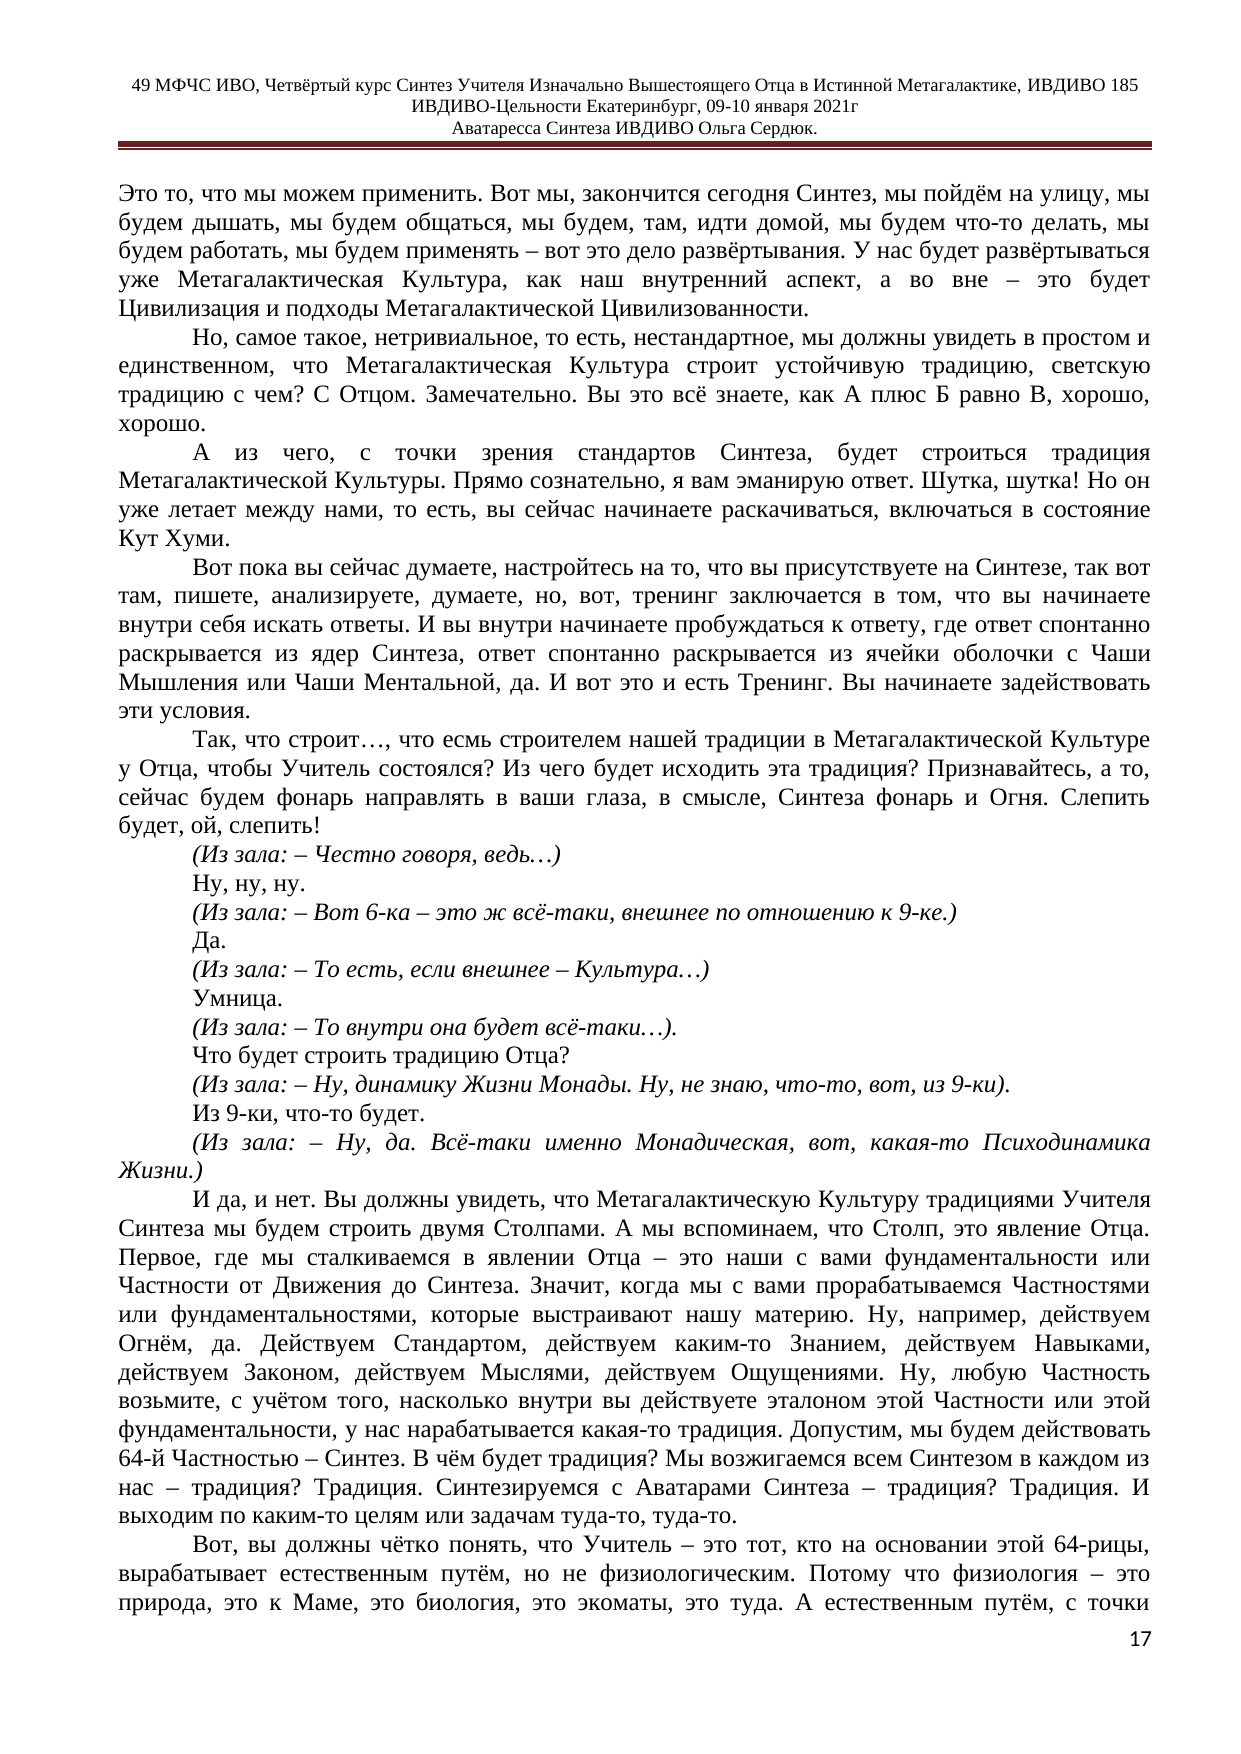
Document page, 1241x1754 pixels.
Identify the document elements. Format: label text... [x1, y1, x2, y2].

text Вот пока вы сейчас думаете, настройтесь на то, что вы присутствуете на Синтезе, так вот там, пишете, анализируете, думаете, но, вот, тренинг заключается в том, что вы начинаете внутри себя искать ответы. И вы внутри начинаете пробуждаться к ответу, где ответ спонтанно раскрывается из ядер Синтеза, ответ спонтанно раскрывается из ячейки оболочки с Чаши Мышления или Чаши Ментальной, да. И вот это и есть Тренинг. Вы начинаете задействовать эти условия. [118, 552, 1152, 724]
text (Из зала: – Честно говоря, ведь…) [118, 839, 1152, 868]
text Да. [118, 925, 1152, 954]
text Ну, ну, ну. [118, 868, 1152, 897]
text (Из зала: – То есть, если внешнее – Культура…) [118, 954, 1152, 983]
text И да, и нет. Вы должны увидеть, что Метагалактическую Культуру традициями Учителя Синтеза мы будем строить двумя Столпами. А мы вспоминаем, что Столп, это явление Отца. Первое, где мы сталкиваемся в явлении Отца – это наши с вами фундаментальности или Частности от Движения до Синтеза. Значит, когда мы с вами прорабатываемся Частностями или фундаментальностями, которые выстраивают нашу материю. Ну, например, действуем Огнём, да. Действуем Стандартом, действуем каким-то Знанием, действуем Навыками, действуем Законом, действуем Мыслями, действуем Ощущениями. Ну, любую Частность возьмите, с учётом того, насколько внутри вы действуете эталоном этой Частности или этой фундаментальности, у нас нарабатывается какая-то традиция. Допустим, мы будем действовать 64-й Частностью – Синтез. В чём будет традиция? Мы возжигаемся всем Синтезом в каждом из нас – традиция? Традиция. Синтезируемся с Аватарами Синтеза – традиция? Традиция. И выходим по каким-то целям или задачам туда-то, туда-то. [118, 1184, 1152, 1529]
text (Из зала: – То внутри она будет всё-таки…). [118, 1012, 1152, 1040]
text Так, что строит…, что есмь строителем нашей традиции в Метагалактической Культуре у Отца, чтобы Учитель состоялся? Из чего будет исходить эта традиция? Признавайтесь, а то, сейчас будем фонарь направлять в ваши глаза, в смысле, Синтеза фонарь и Огня. Слепить будет, ой, слепить! [118, 724, 1152, 839]
text Но, самое такое, нетривиальное, то есть, нестандартное, мы должны увидеть в простом и единственном, что Метагалактическая Культура строит устойчивую традицию, светскую традицию с чем? С Отцом. Замечательно. Вы это всё знаете, как А плюс Б равно В, хорошо, хорошо. [118, 322, 1152, 437]
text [118, 178, 1152, 322]
text Умница. [118, 983, 1152, 1012]
text (Из зала: – Ну, динамику Жизни Монады. Ну, не знаю, что-то, вот, из 9-ки). [118, 1069, 1152, 1098]
text А из чего, с точки зрения стандартов Синтеза, будет строиться традиция Метагалактической Культуры. Прямо сознательно, я вам эманирую ответ. Шутка, шутка! Но он уже летает между нами, то есть, вы сейчас начинаете раскачиваться, включаться в состояние Кут Хуми. [118, 437, 1152, 552]
text (Из зала: – Вот 6-ка – это ж всё-таки, внешнее по отношению к 9-ке.) [118, 897, 1152, 925]
text (Из зала: – Ну, да. Всё-таки именно Монадическая, вот, какая-то Психодинамика Жизни.) [118, 1127, 1152, 1184]
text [118, 1529, 1152, 1615]
text Что будет строить традицию Отца? [118, 1040, 1152, 1069]
text Из 9-ки, что-то будет. [118, 1098, 1152, 1127]
